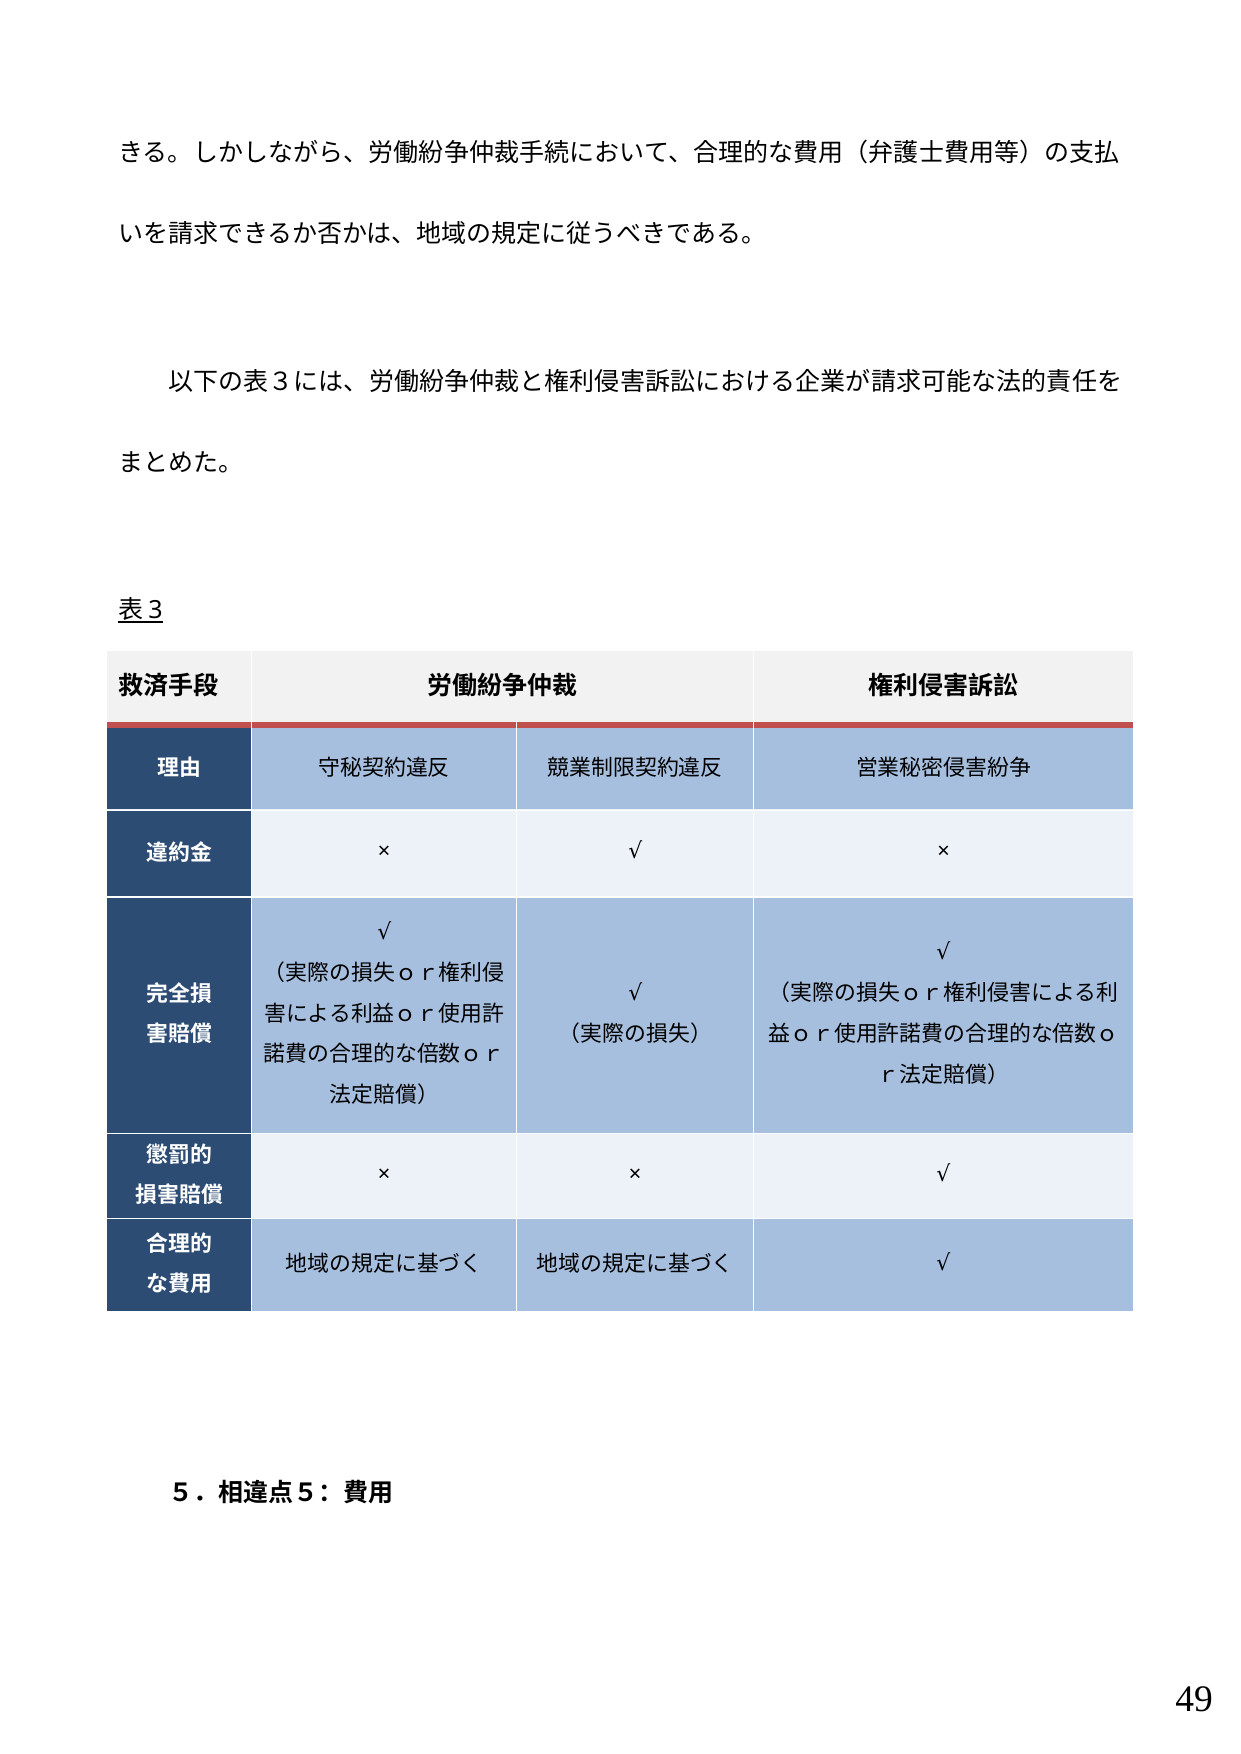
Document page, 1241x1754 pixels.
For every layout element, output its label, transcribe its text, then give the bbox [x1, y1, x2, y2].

table_cell 完全損 害賠償 [107, 898, 251, 1133]
table_cell 守秘契約違反 [252, 728, 516, 809]
table_cell 競業制限契約違反 [517, 728, 753, 809]
table_cell √ [754, 1134, 1133, 1218]
text ５．相違点５：費用 [118, 1458, 1122, 1523]
table_header 労働紛争仲裁 [252, 651, 753, 722]
table_cell √ （実際の損失ｏｒ権利侵害による利益ｏｒ使用許諾費の合理的な倍数ｏｒ法定賠償） [754, 898, 1133, 1133]
table_cell √ （実際の損失） [517, 898, 753, 1133]
table_cell × [252, 1134, 516, 1218]
table_cell √ [754, 1219, 1133, 1311]
table_cell 地域の規定に基づく [252, 1219, 516, 1311]
table_cell × [754, 811, 1133, 896]
table_cell 合理的 な費用 [107, 1219, 251, 1311]
text 表3 [118, 576, 1122, 641]
table_cell 地域の規定に基づく [517, 1219, 753, 1311]
table_header 救済手段 [107, 651, 251, 722]
table_cell 理由 [107, 728, 251, 809]
table_cell × [252, 811, 516, 896]
table_cell 懲罰的 損害賠償 [107, 1134, 251, 1218]
table_cell × [517, 1134, 753, 1218]
table_cell 違約金 [107, 811, 251, 896]
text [118, 118, 1122, 264]
table_cell √ （実際の損失ｏｒ権利侵害による利益ｏｒ使用許諾費の合理的な倍数ｏｒ法定賠償） [252, 898, 516, 1133]
table_cell √ [517, 811, 753, 896]
table_header 権利侵害訴訟 [754, 651, 1133, 722]
text 以下の表３には、労働紛争仲裁と権利侵害訴訟における企業が請求可能な法的責任をまとめた。 [118, 347, 1122, 493]
table_cell 営業秘密侵害紛争 [754, 728, 1133, 809]
